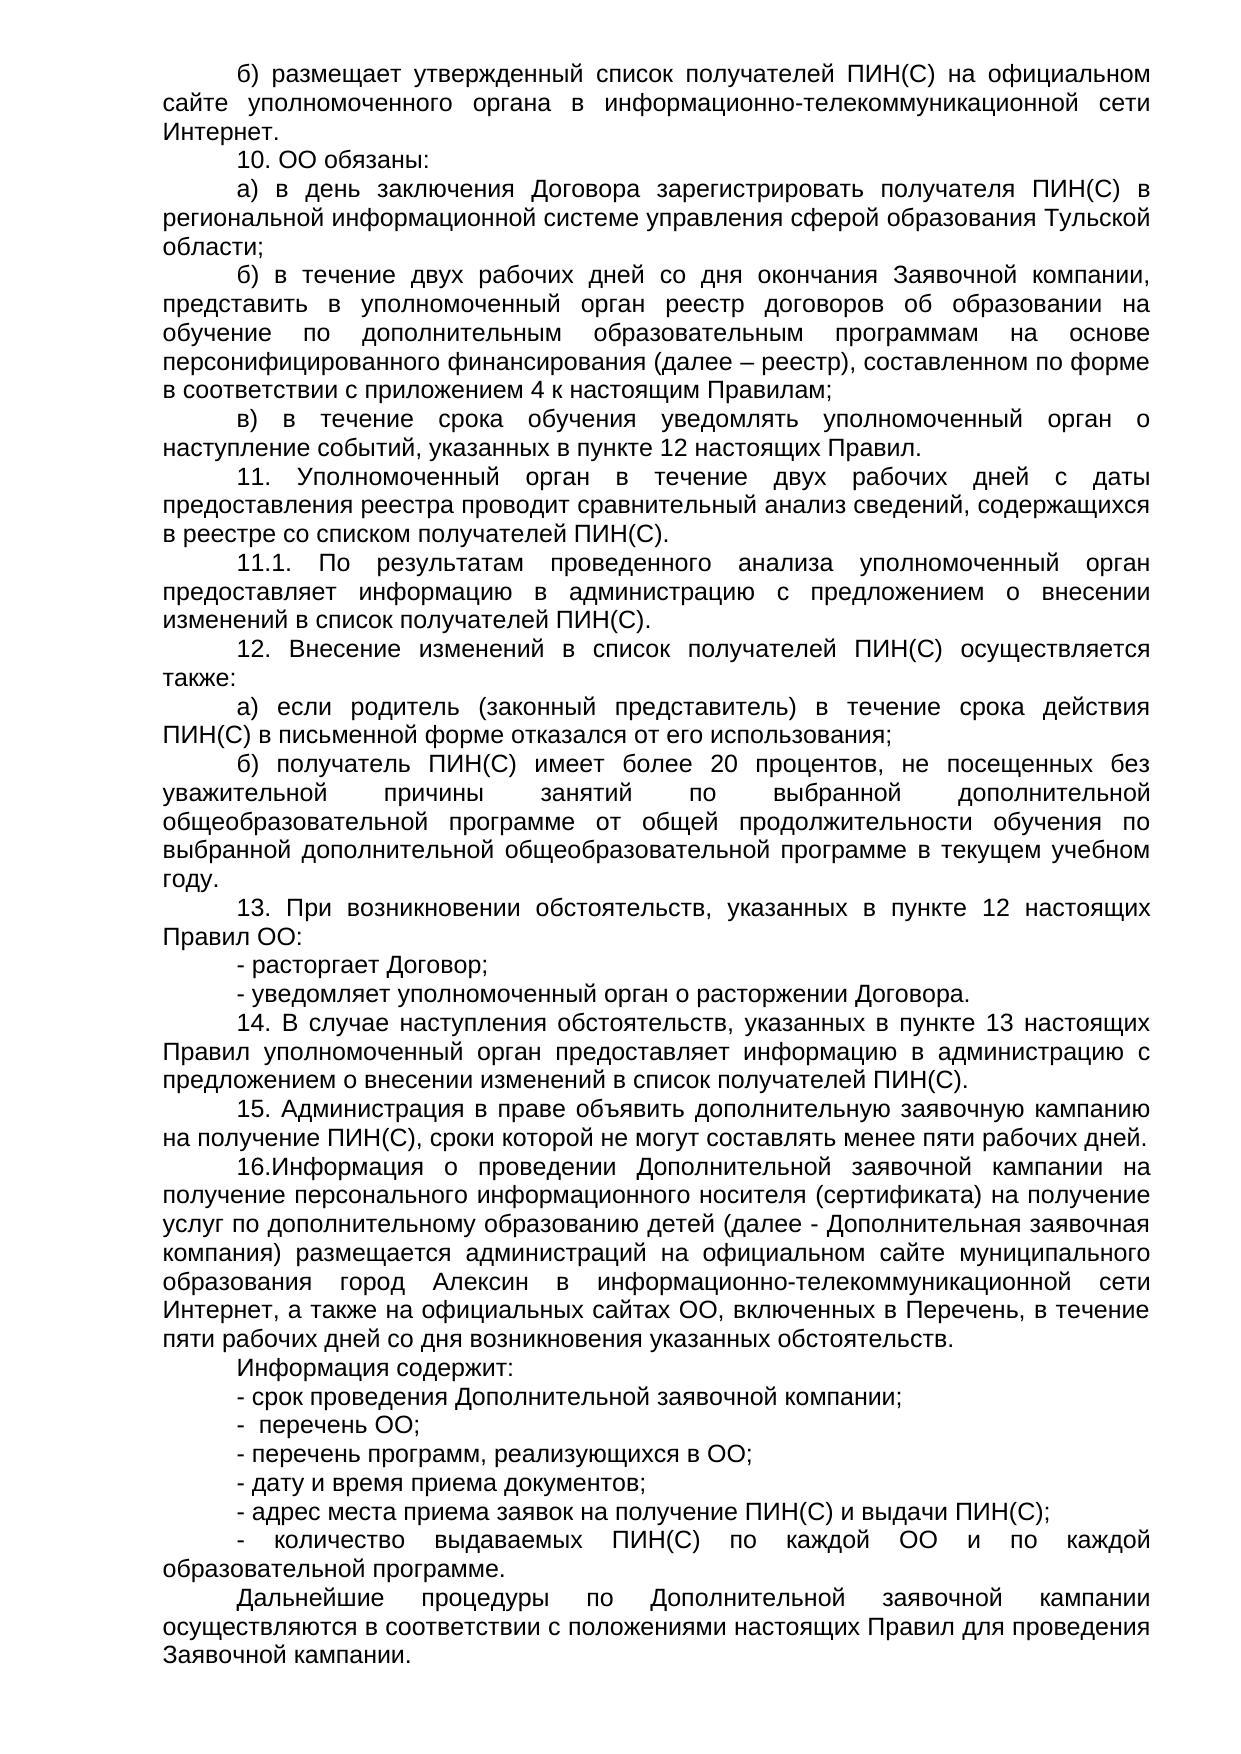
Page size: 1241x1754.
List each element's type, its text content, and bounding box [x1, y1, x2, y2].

text Дальнейшие процедуры по Дополнительной заявочной кампании осуществляются в соответствии с положениями настоящих Правил для проведения Заявочной кампании. [162, 1583, 1152, 1669]
text 15. Администрация в праве объявить дополнительную заявочную кампанию на получение ПИН(С), сроки которой не могут составлять менее пяти рабочих дней. [162, 1094, 1152, 1152]
text 13. При возникновении обстоятельств, указанных в пункте 12 настоящих Правил ОО: [162, 893, 1152, 950]
text - уведомляет уполномоченный орган о расторжении Договора. [162, 979, 1152, 1008]
text в) в течение срока обучения уведомлять уполномоченный орган о наступление событий, указанных в пункте 12 настоящих Правил. [162, 404, 1152, 462]
text б) получатель ПИН(С) имеет более 20 процентов, не посещенных без уважительной причины занятий по выбранной дополнительной общеобразовательной программе от общей продолжительности обучения по выбранной дополнительной общеобразовательной программе в текущем учебном году. [162, 749, 1152, 893]
text - количество выдаваемых ПИН(С) по каждой ОО и по каждой образовательной программе. [162, 1525, 1152, 1583]
text 10. ОО обязаны: [162, 145, 1152, 174]
text - срок проведения Дополнительной заявочной компании; [162, 1382, 1152, 1410]
text 12. Внесение изменений в список получателей ПИН(С) осуществляется также: [162, 634, 1152, 692]
text - перечень ОО; [162, 1410, 1152, 1439]
text 11.1. По результатам проведенного анализа уполномоченный орган предоставляет информацию в администрацию с предложением о внесении изменений в список получателей ПИН(С). [162, 548, 1152, 634]
text б) в течение двух рабочих дней со дня окончания Заявочной компании, представить в уполномоченный орган реестр договоров об образовании на обучение по дополнительным образовательным программам на основе персонифицированного финансирования (далее – реестр), составленном по форме в соответствии с приложением 4 к настоящим Правилам; [162, 260, 1152, 404]
text - дату и время приема документов; [162, 1468, 1152, 1497]
text а) в день заключения Договора зарегистрировать получателя ПИН(С) в региональной информационной системе управления сферой образования Тульской области; [162, 174, 1152, 260]
text 14. В случае наступления обстоятельств, указанных в пункте 13 настоящих Правил уполномоченный орган предоставляет информацию в администрацию с предложением о внесении изменений в список получателей ПИН(С). [162, 1008, 1152, 1094]
text - расторгает Договор; [162, 950, 1152, 979]
text 16.Информация о проведении Дополнительной заявочной кампании на получение персонального информационного носителя (сертификата) на получение услуг по дополнительному образованию детей (далее - Дополнительная заявочная компания) размещается администраций на официальном сайте муниципального образования город Алексин в информационно-телекоммуникационной сети Интернет, а также на официальных сайтах ОО, включенных в Перечень, в течение пяти рабочих дней со дня возникновения указанных обстоятельств. [162, 1152, 1152, 1353]
text - адрес места приема заявок на получение ПИН(С) и выдачи ПИН(С); [162, 1497, 1152, 1525]
text - перечень программ, реализующихся в ОО; [162, 1439, 1152, 1468]
text 11. Уполномоченный орган в течение двух рабочих дней с даты предоставления реестра проводит сравнительный анализ сведений, содержащихся в реестре со списком получателей ПИН(С). [162, 462, 1152, 548]
text а) если родитель (законный представитель) в течение срока действия ПИН(С) в письменной форме отказался от его использования; [162, 692, 1152, 749]
text б) размещает утвержденный список получателей ПИН(С) на официальном сайте уполномоченного органа в информационно-телекоммуникационной сети Интернет. [162, 59, 1152, 145]
text Информация содержит: [162, 1353, 1152, 1382]
